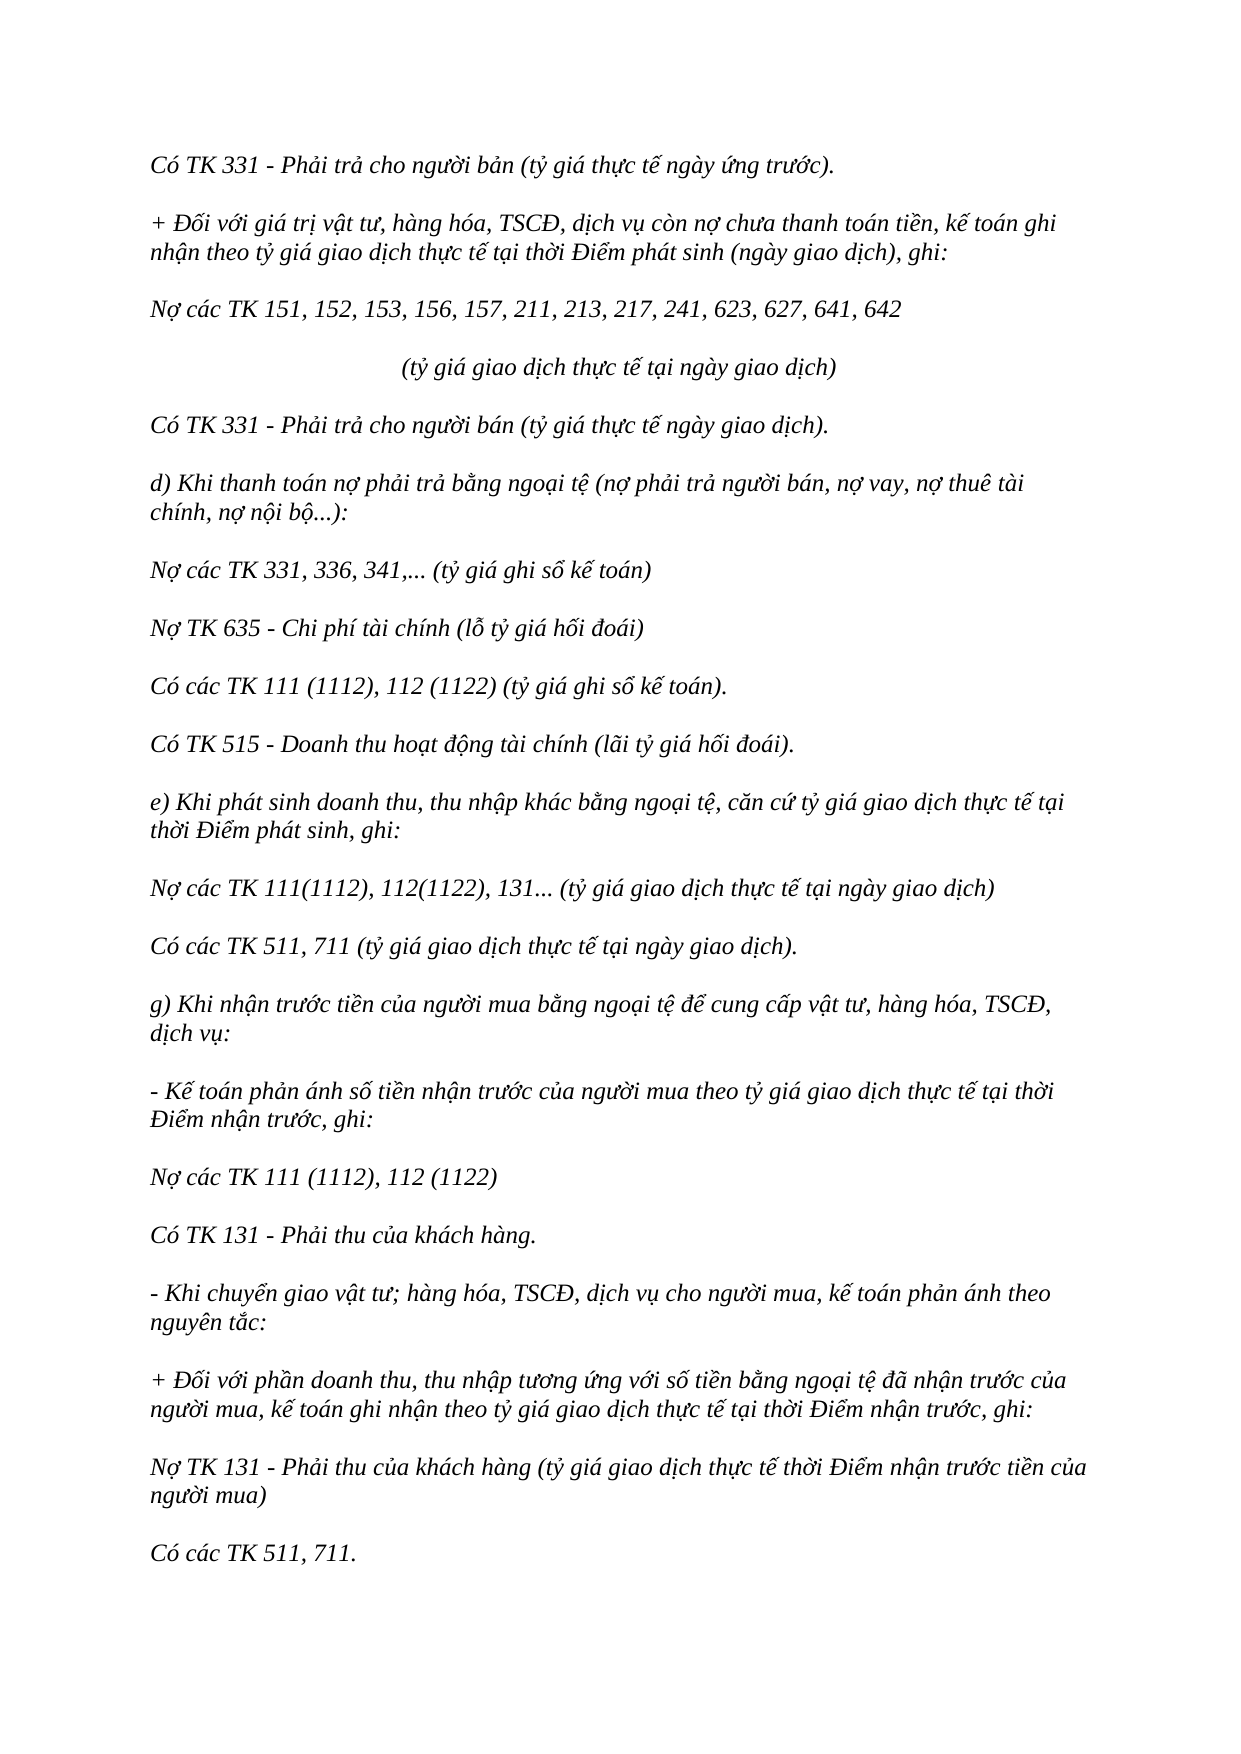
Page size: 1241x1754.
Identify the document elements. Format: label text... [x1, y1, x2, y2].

text d) Khi thanh toán nợ phải trả bằng ngoại tệ (nợ phải trả người bán, nợ vay, nợ thuê tài chính, nợ nội bộ...): [150, 468, 1090, 526]
text Nợ các TK 151, 152, 153, 156, 157, 211, 213, 217, 241, 623, 627, 641, 642 [150, 294, 1090, 323]
text + Đối với giá trị vật tư, hàng hóa, TSCĐ, dịch vụ còn nợ chưa thanh toán tiền, kế toán ghi nhận theo tỷ giá giao dịch thực tế tại thời Điểm phát sinh (ngày giao dịch), ghi: [150, 208, 1090, 265]
text Có các TK 511, 711 (tỷ giá giao dịch thực tế tại ngày giao dịch). [150, 931, 1090, 960]
text Có TK 331 - Phải trả cho người bản (tỷ giá thực tế ngày ứng trước). [150, 150, 1090, 179]
text Có TK 131 - Phải thu của khách hàng. [150, 1220, 1090, 1249]
text e) Khi phát sinh doanh thu, thu nhập khác bằng ngoại tệ, căn cứ tỷ giá giao dịch thực tế tại thời Điểm phát sinh, ghi: [150, 787, 1090, 844]
text (tỷ giá giao dịch thực tế tại ngày giao dịch) [150, 352, 1090, 381]
text Có TK 515 - Doanh thu hoạt động tài chính (lãi tỷ giá hối đoái). [150, 729, 1090, 757]
text Nợ các TK 111(1112), 112(1122), 131... (tỷ giá giao dịch thực tế tại ngày giao dịch) [150, 873, 1090, 902]
text Có các TK 111 (1112), 112 (1122) (tỷ giá ghi sổ kế toán). [150, 671, 1090, 699]
text Nợ các TK 111 (1112), 112 (1122) [150, 1162, 1090, 1191]
text - Kế toán phản ánh số tiền nhận trước của người mua theo tỷ giá giao dịch thực tế tại thời Điểm nhận trước, ghi: [150, 1076, 1090, 1133]
text g) Khi nhận trước tiền của người mua bằng ngoại tệ để cung cấp vật tư, hàng hóa, TSCĐ, dịch vụ: [150, 989, 1090, 1047]
text - Khi chuyển giao vật tư; hàng hóa, TSCĐ, dịch vụ cho người mua, kế toán phản ánh theo nguyên tắc: [150, 1278, 1090, 1336]
text Nợ TK 635 - Chi phí tài chính (lỗ tỷ giá hối đoái) [356, 613, 1090, 642]
text Nợ TK 635 - Chi phí tài chính (lỗ tỷ giá hối đoái) [150, 613, 324, 642]
text Nợ TK 131 - Phải thu của khách hàng (tỷ giá giao dịch thực tế thời Điểm nhận trước tiền của người mua) [150, 1452, 1090, 1509]
text Có các TK 511, 711. [150, 1538, 1090, 1567]
text + Đối với phần doanh thu, thu nhập tương ứng với số tiền bằng ngoại tệ đã nhận trước của người mua, kế toán ghi nhận theo tỷ giá giao dịch thực tế tại thời Điểm nhận trước, ghi: [150, 1365, 1090, 1422]
text Nợ các TK 331, 336, 341,... (tỷ giá ghi sổ kế toán) [150, 555, 1090, 584]
text Có TK 331 - Phải trả cho người bán (tỷ giá thực tế ngày giao dịch). [150, 410, 1090, 439]
